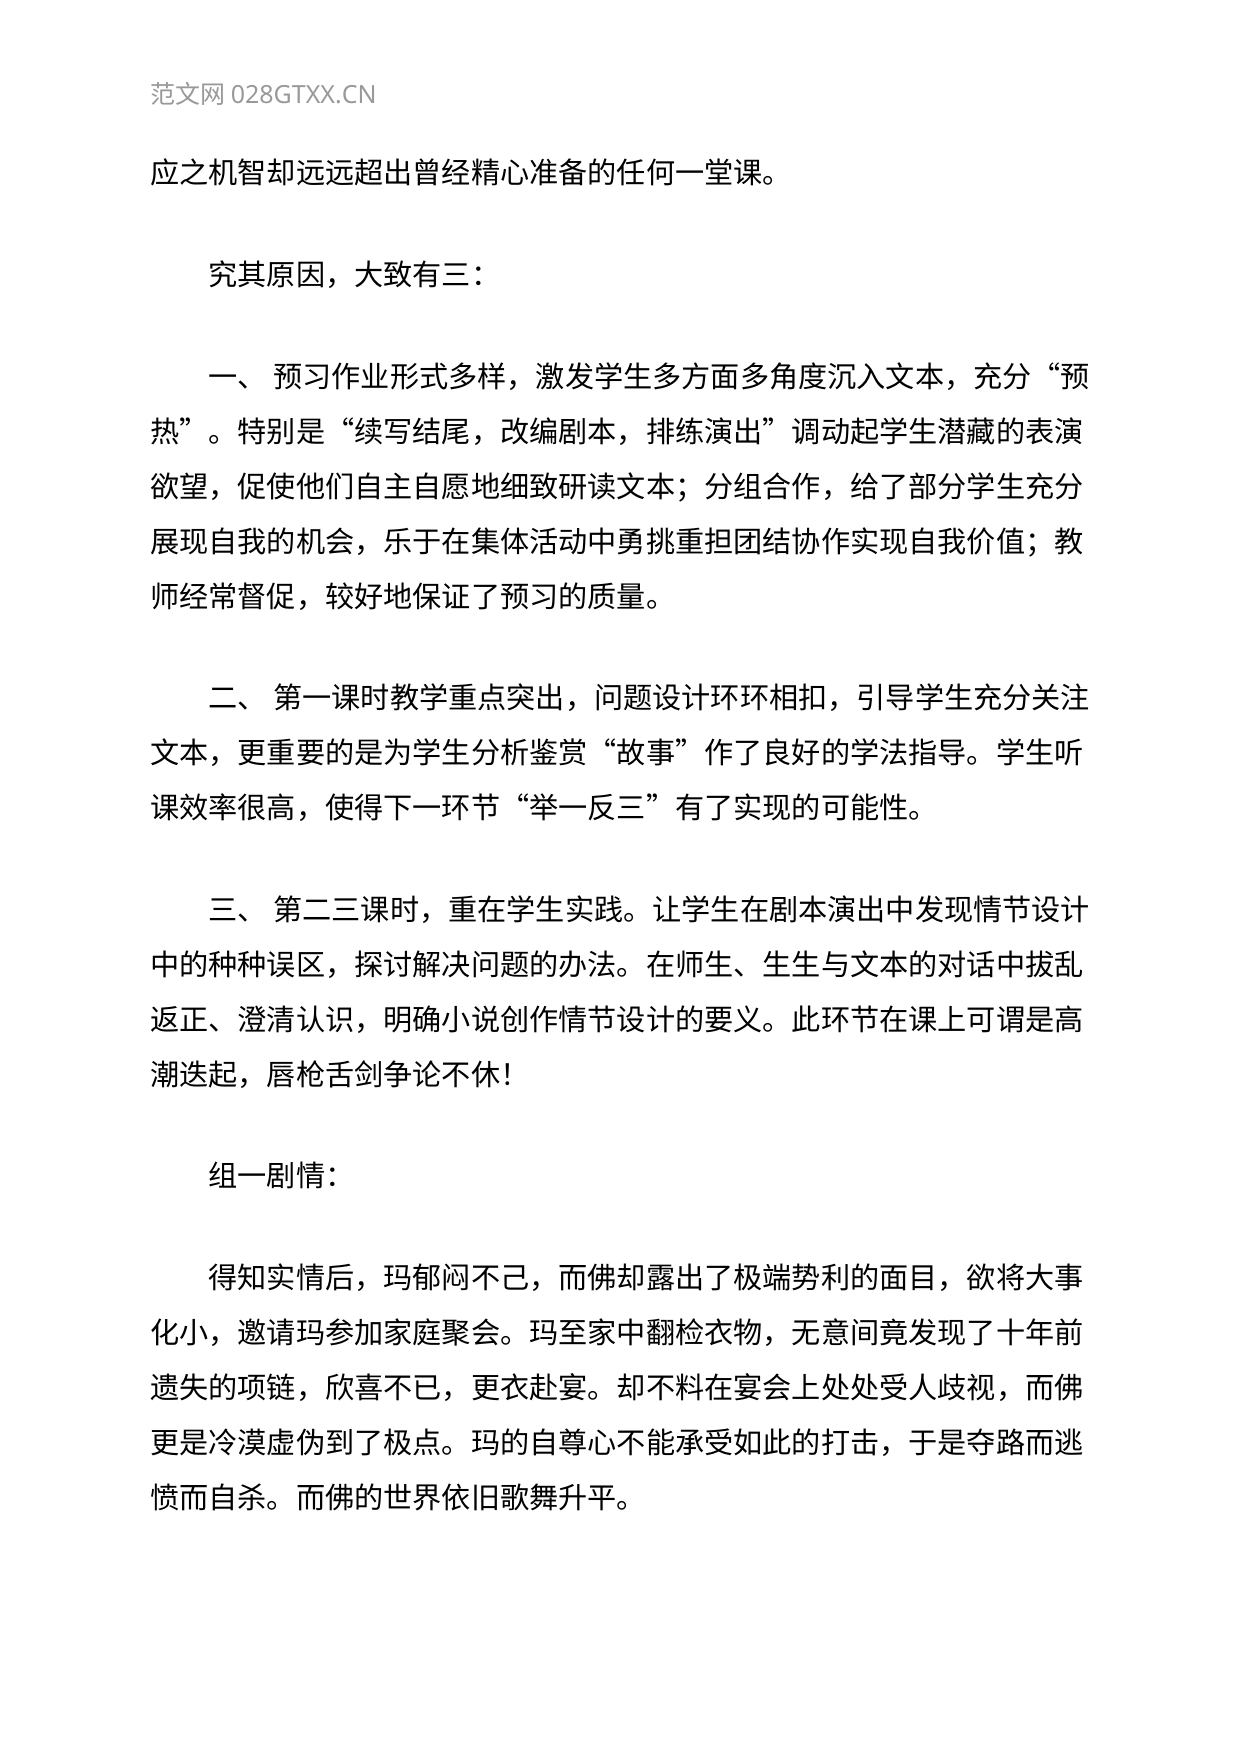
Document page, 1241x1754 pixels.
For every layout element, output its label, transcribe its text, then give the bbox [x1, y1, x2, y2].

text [150, 150, 1090, 192]
text 二、 第一课时教学重点突出，问题设计环环相扣，引导学生充分关注文本，更重要的是为学生分析鉴赏“故事”作了良好的学法指导。学生听课效率很高，使得下一环节“举一反三”有了实现的可能性。 [150, 675, 1090, 827]
text 究其原因，大致有三： [150, 252, 1090, 294]
text 三、 第二三课时，重在学生实践。让学生在剧本演出中发现情节设计中的种种误区，探讨解决问题的办法。在师生、生生与文本的对话中拔乱返正、澄清认识，明确小说创作情节设计的要义。此环节在课上可谓是高潮迭起，唇枪舌剑争论不休！ [150, 886, 1090, 1093]
text 组一剧情： [150, 1153, 1090, 1195]
text 一、 预习作业形式多样，激发学生多方面多角度沉入文本，充分“预热”。特别是“续写结尾，改编剧本，排练演出”调动起学生潜藏的表演欲望，促使他们自主自愿地细致研读文本；分组合作，给了部分学生充分展现自我的机会，乐于在集体活动中勇挑重担团结协作实现自我价值；教师经常督促，较好地保证了预习的质量。 [150, 353, 1090, 615]
text 得知实情后，玛郁闷不己，而佛却露出了极端势利的面目，欲将大事化小，邀请玛参加家庭聚会。玛至家中翻检衣物，无意间竟发现了十年前遗失的项链，欣喜不已，更衣赴宴。却不料在宴会上处处受人歧视，而佛更是冷漠虚伪到了极点。玛的自尊心不能承受如此的打击，于是夺路而逃愤而自杀。而佛的世界依旧歌舞升平。 [150, 1255, 1090, 1517]
